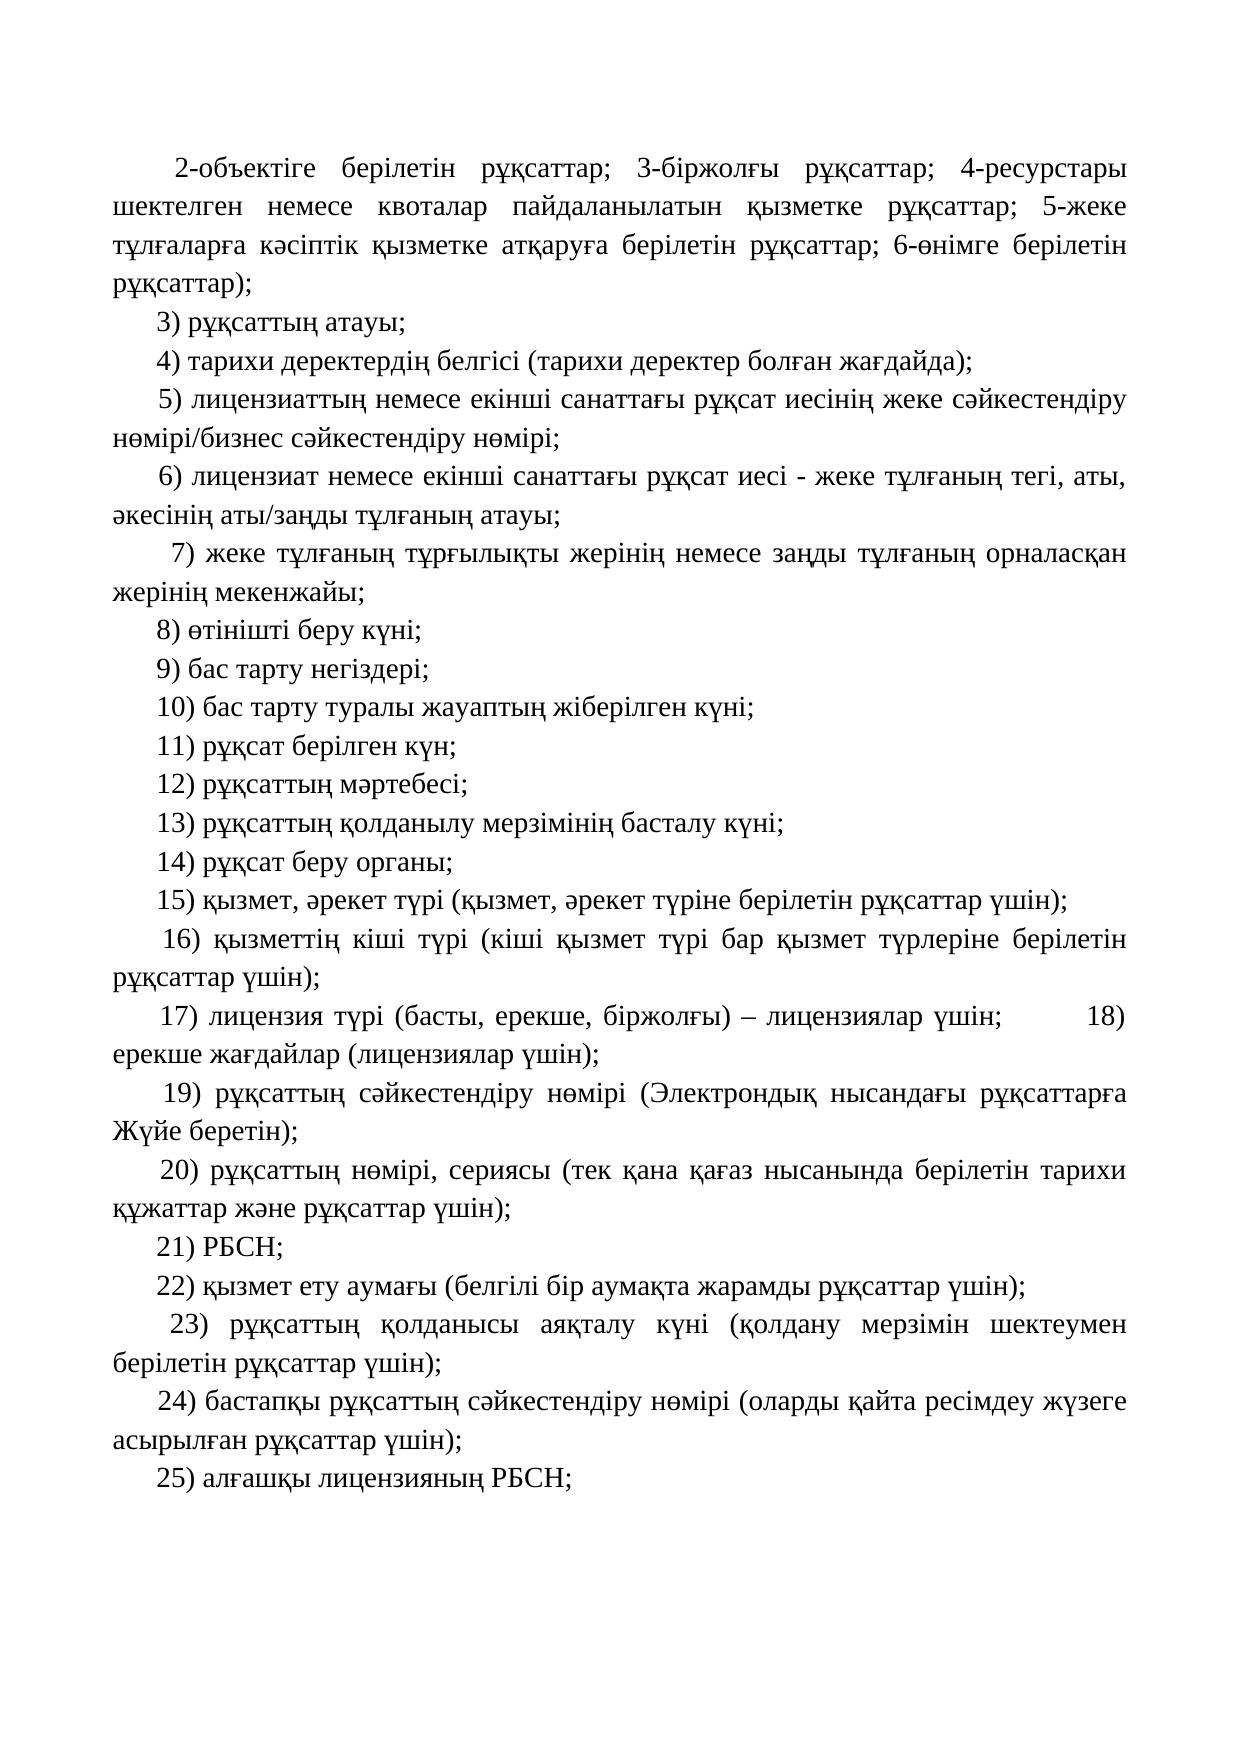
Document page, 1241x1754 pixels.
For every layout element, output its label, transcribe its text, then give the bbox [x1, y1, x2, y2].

text 9) бас тарту негіздері; [112, 651, 1128, 684]
text 19) рұқсаттың сәйкестендіру нөмірі (Электрондық нысандағы рұқсаттарға Жүйе беретін); [112, 1075, 1128, 1147]
text 5) лицензиаттың немесе екінші санаттағы рұқсат иесінің жеке сәйкестендіру нөмірі/бизнес сәйкестендіру нөмірі; [112, 381, 1128, 453]
text 24) бастапқы рұқсаттың сәйкестендіру нөмірі (оларды қайта ресімдеу жүзеге асырылған рұқсаттар үшін); [112, 1383, 1128, 1455]
text 4) тарихи деректердің белгісі (тарихи деректер болған жағдайда); [112, 343, 1128, 376]
text 22) қызмет ету аумағы (белгілі бір аумақта жарамды рұқсаттар үшін); [112, 1268, 1128, 1301]
text 20) рұқсаттың нөмірі, сериясы (тек қана қағаз нысанында берілетін тарихи құжаттар және рұқсаттар үшін); [112, 1152, 1128, 1224]
text 14) рұқсат беру органы; [112, 844, 1128, 877]
text 11) рұқсат берілген күн; [112, 728, 1128, 762]
text 15) қызмет, әрекет түрі (қызмет, әрекет түріне берілетін рұқсаттар үшін); [112, 882, 1128, 916]
text 16) қызметтің кіші түрі (кіші қызмет түрі бар қызмет түрлеріне берілетін рұқсаттар үшін); [112, 921, 1128, 993]
text 6) лицензиат немесе екінші санаттағы рұқсат иесі - жеке тұлғаның тегі, аты, әкесінің аты/заңды тұлғаның атауы; [112, 458, 1128, 530]
text 21) РБСН; [112, 1229, 1128, 1263]
text 10) бас тарту туралы жауаптың жіберілген күні; [112, 689, 1128, 723]
text 7) жеке тұлғаның тұрғылықты жерінің немесе заңды тұлғаның орналасқан жерінің мекенжайы; [112, 535, 1128, 607]
text 13) рұқсаттың қолданылу мерзімінің басталу күні; [112, 805, 1128, 839]
text 25) алғашқы лицензияның РБСН; [112, 1460, 1128, 1494]
text 23) рұқсаттың қолданысы аяқталу күні (қолдану мерзімін шектеумен берілетін рұқсаттар үшін); [112, 1306, 1128, 1378]
text 8) өтінішті беру күні; [112, 612, 1128, 646]
text 17) лицензия түрі (басты, ерекше, біржолғы) – лицензиялар үшін; 18) ерекше жағдайлар (лицензиялар үшін); [112, 998, 1128, 1070]
text 2-объектіге берілетін рұқсаттар; 3-біржолғы рұқсаттар; 4-ресурстары шектелген немесе квоталар пайдаланылатын қызметке рұқсаттар; 5-жеке тұлғаларға кәсіптік қызметке атқаруға берілетін рұқсаттар; 6-өнімге берілетін рұқсаттар); [112, 150, 1128, 299]
text 3) рұқсаттың атауы; [112, 304, 1128, 338]
text 12) рұқсаттың мәртебесі; [112, 767, 1128, 800]
